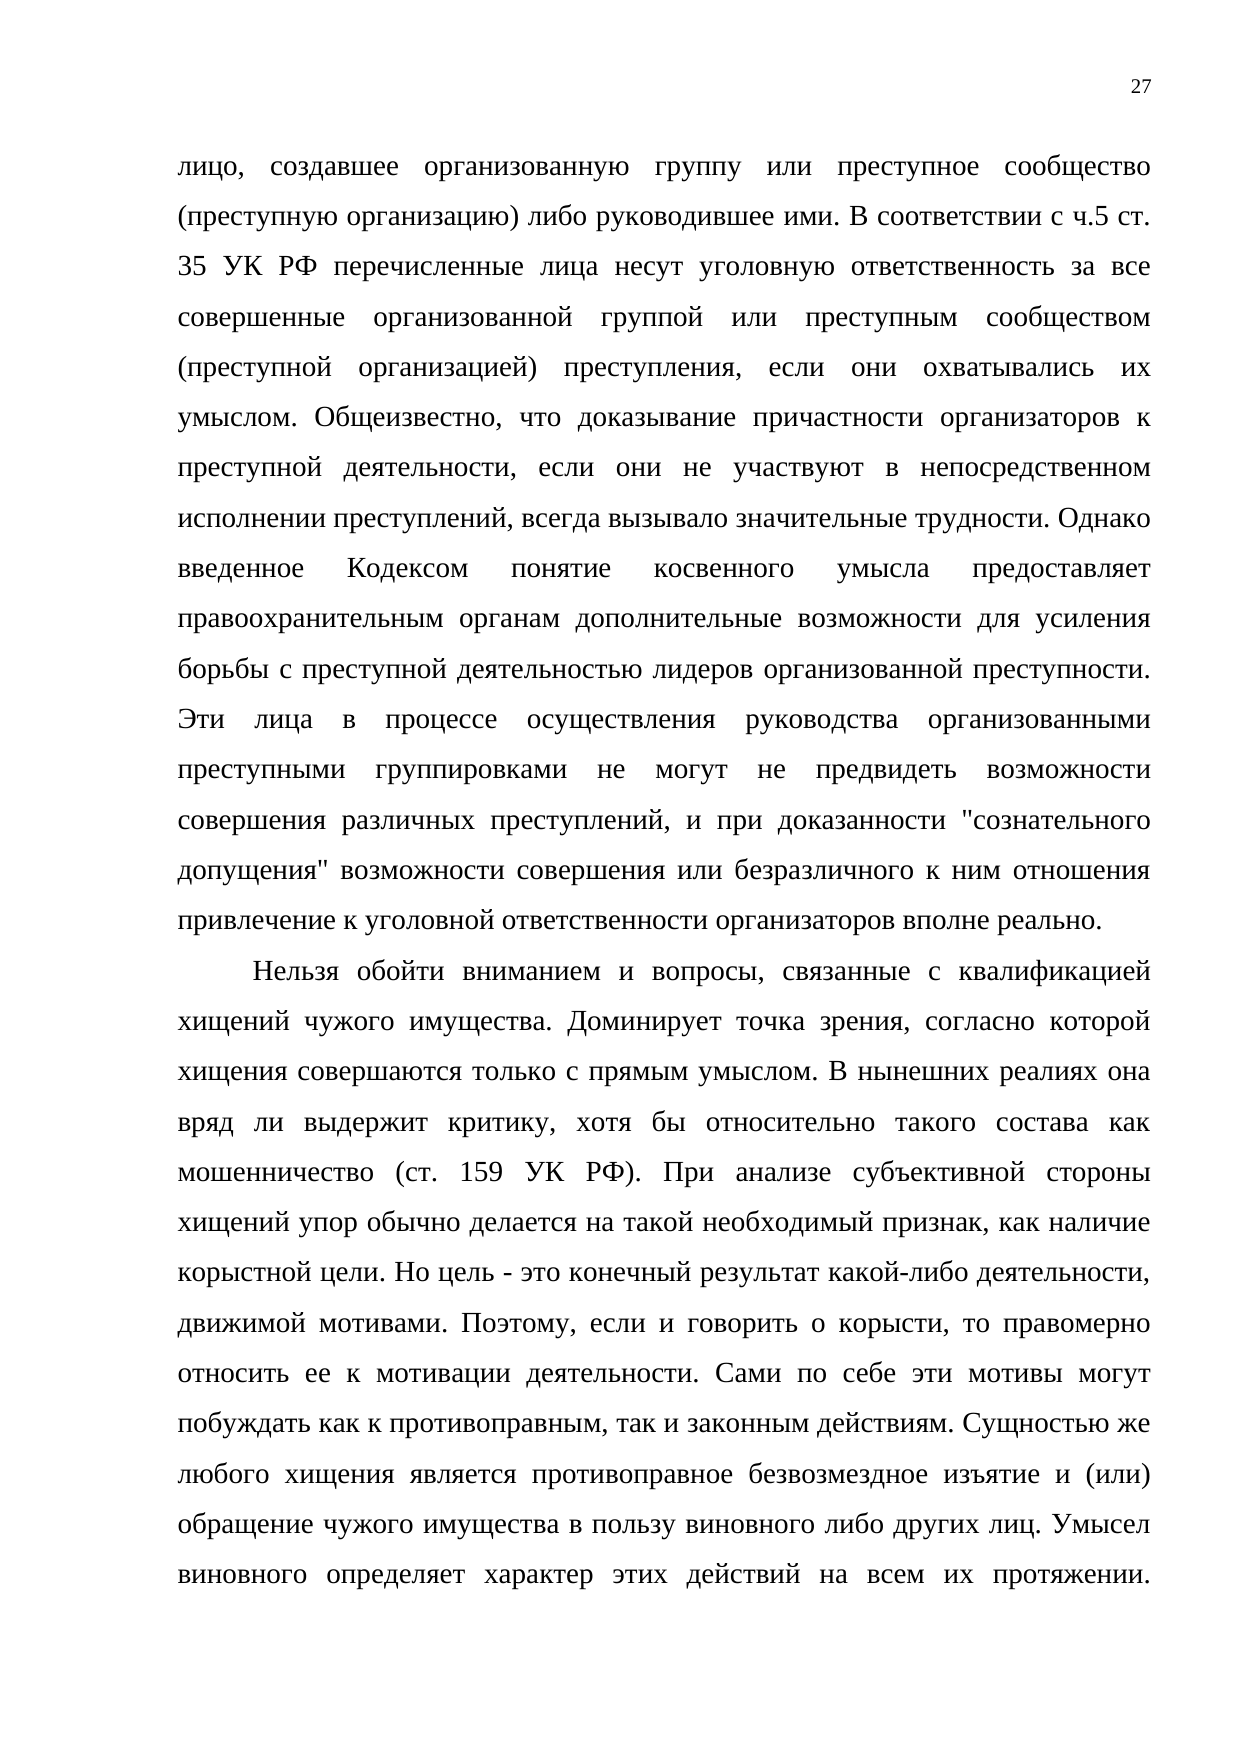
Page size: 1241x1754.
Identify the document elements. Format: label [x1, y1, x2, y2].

text [177, 953, 1152, 1590]
text [177, 148, 1152, 936]
